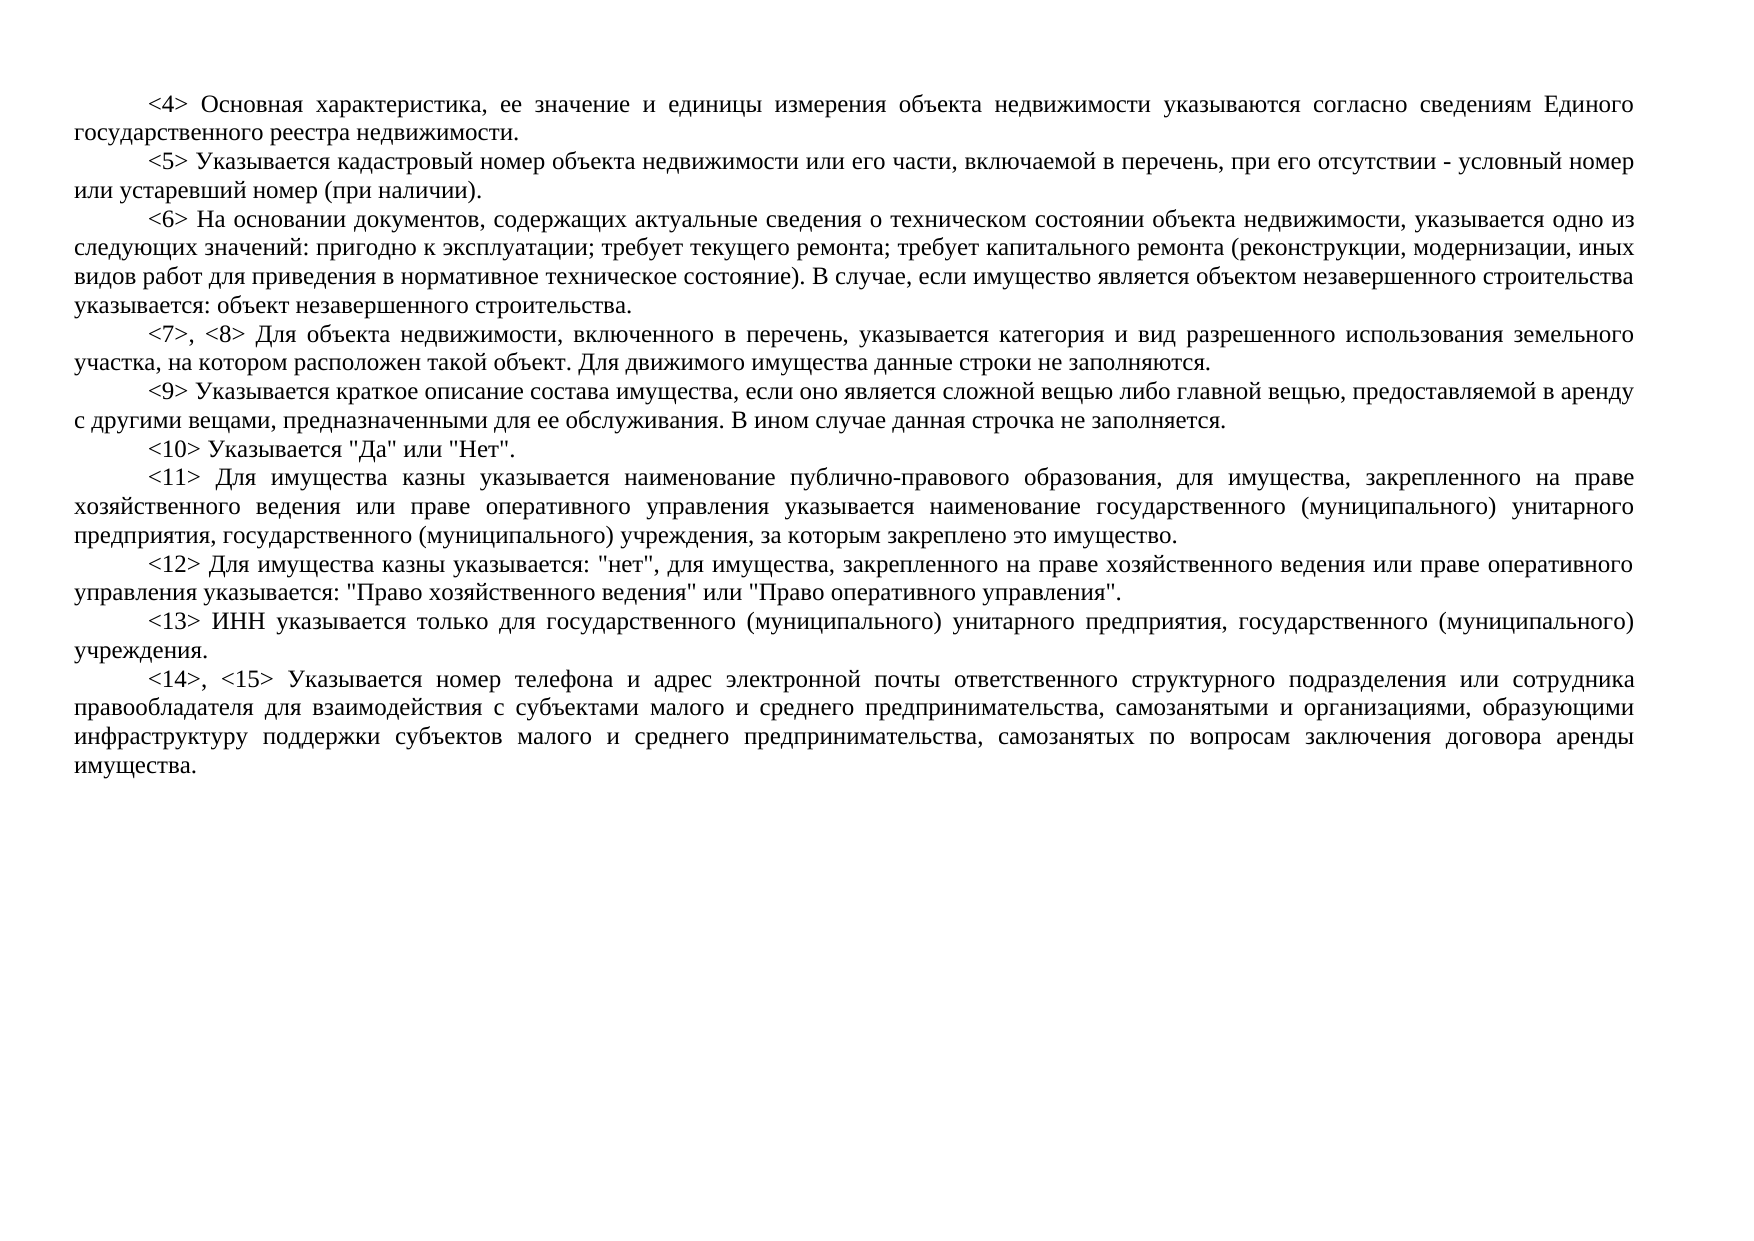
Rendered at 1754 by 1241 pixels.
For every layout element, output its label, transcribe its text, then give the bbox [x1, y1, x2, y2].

text <4> Основная характеристика, ее значение и единицы измерения объекта недвижимости указываются согласно сведениям Единого государственного реестра недвижимости. [74, 89, 1636, 146]
text <9> Указывается краткое описание состава имущества, если оно является сложной вещью либо главной вещью, предоставляемой в аренду с другими вещами, предназначенными для ее обслуживания. В ином случае данная строчка не заполняется. [74, 376, 1636, 434]
text <14>, <15> Указывается номер телефона и адрес электронной почты ответственного структурного подразделения или сотрудника правообладателя для взаимодействия с субъектами малого и среднего предпринимательства, самозанятыми и организациями, образующими инфраструктуру поддержки субъектов малого и среднего предпринимательства, самозанятых по вопросам заключения договора аренды имущества. [74, 664, 1636, 779]
text <5> Указывается кадастровый номер объекта недвижимости или его части, включаемой в перечень, при его отсутствии - условный номер или устаревший номер (при наличии). [74, 146, 1636, 204]
text <10> Указывается "Да" или "Нет". [74, 434, 1636, 462]
text <6> На основании документов, содержащих актуальные сведения о техническом состоянии объекта недвижимости, указывается одно из следующих значений: пригодно к эксплуатации; требует текущего ремонта; требует капитального ремонта (реконструкции, модернизации, иных видов работ для приведения в нормативное техническое состояние). В случае, если имущество является объектом незавершенного строительства указывается: объект незавершенного строительства. [74, 204, 1636, 319]
text <11> Для имущества казны указывается наименование публично-правового образования, для имущества, закрепленного на праве хозяйственного ведения или праве оперативного управления указывается наименование государственного (муниципального) унитарного предприятия, государственного (муниципального) учреждения, за которым закреплено это имущество. [74, 462, 1636, 549]
text <12> Для имущества казны указывается: "нет", для имущества, закрепленного на праве хозяйственного ведения или праве оперативного управления указывается: "Право хозяйственного ведения" или "Право оперативного управления". [74, 549, 1636, 606]
text <13> ИНН указывается только для государственного (муниципального) унитарного предприятия, государственного (муниципального) учреждения. [74, 606, 1636, 664]
text <7>, <8> Для объекта недвижимости, включенного в перечень, указывается категория и вид разрешенного использования земельного участка, на котором расположен такой объект. Для движимого имущества данные строки не заполняются. [74, 319, 1636, 376]
